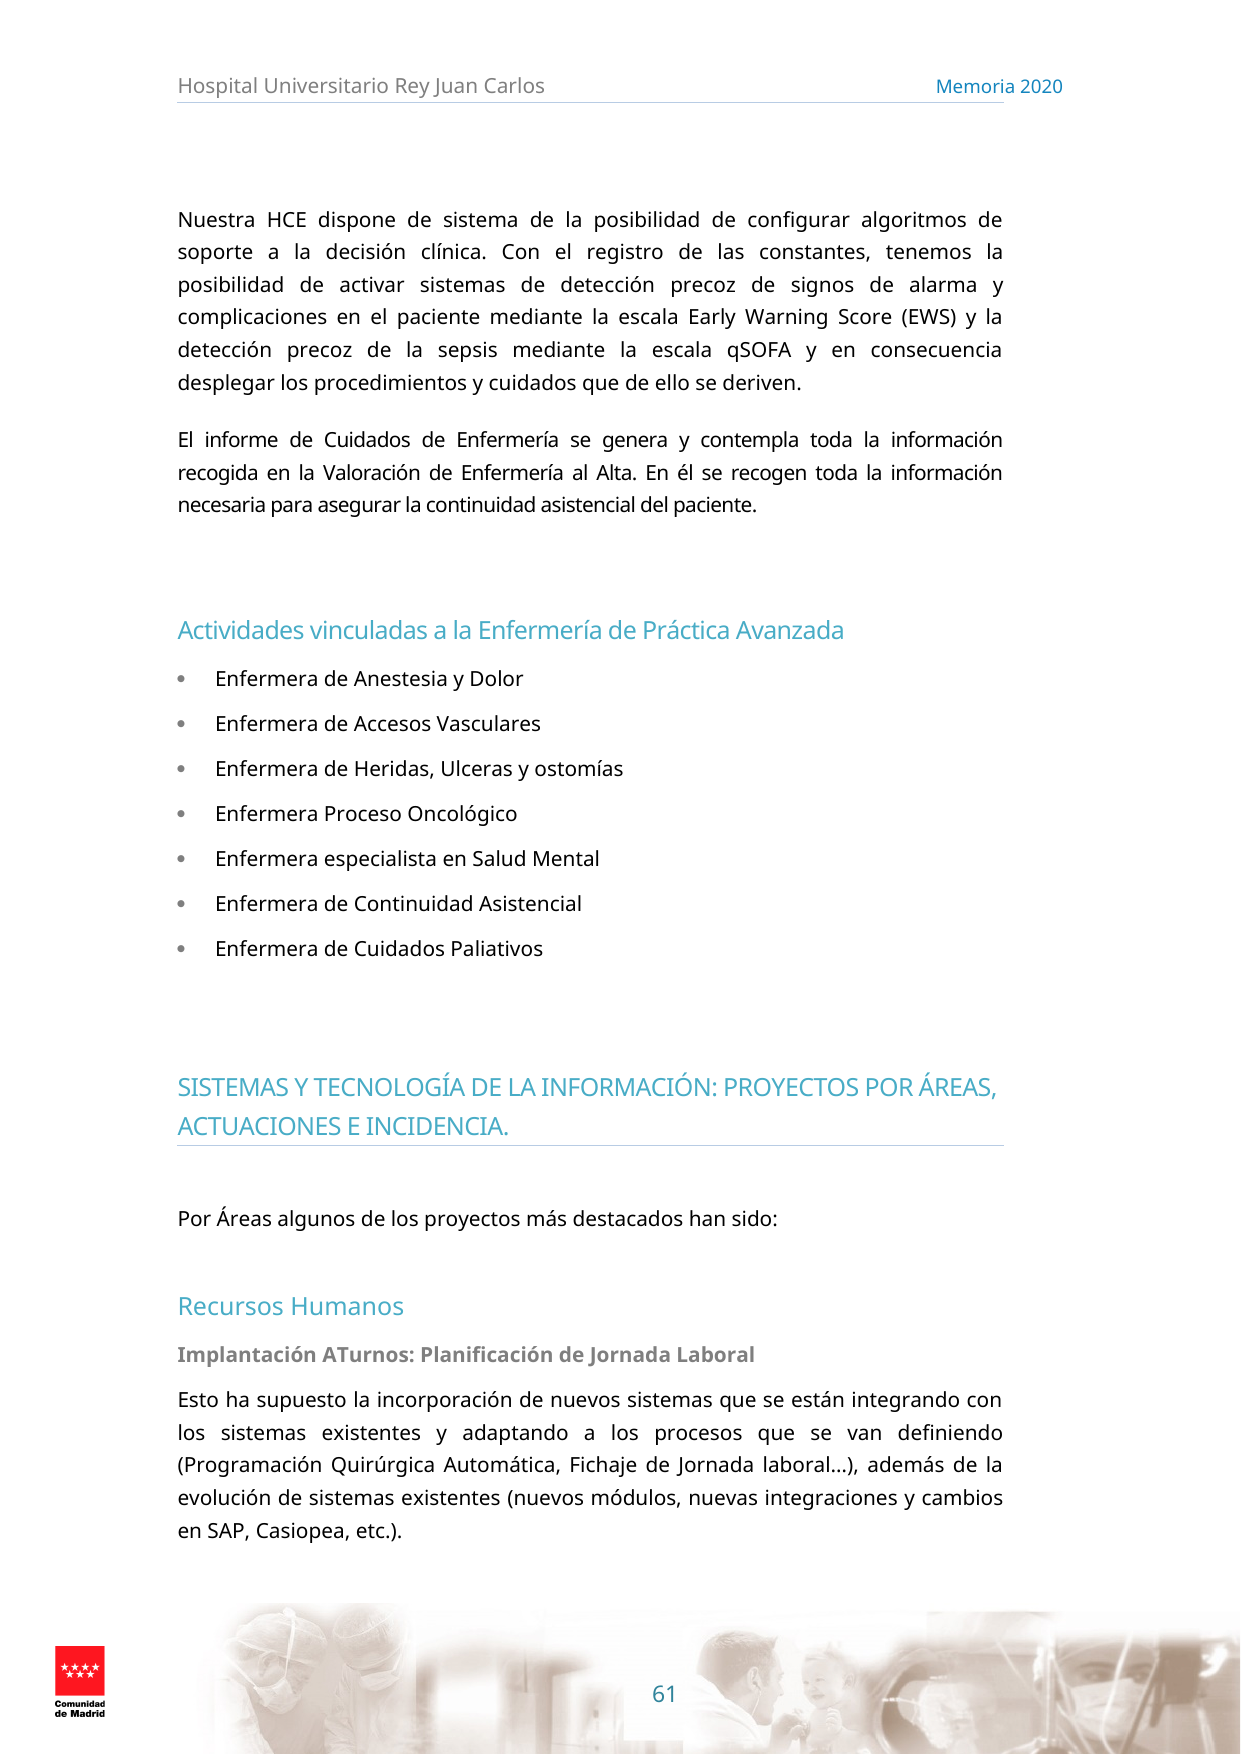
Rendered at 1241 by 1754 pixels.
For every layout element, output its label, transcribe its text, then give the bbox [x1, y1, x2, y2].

list Enfermera de Cuidados Paliativos [177, 934, 1004, 963]
text Actividades vinculadas a la Enfermería de Práctica Avanzada [177, 612, 1004, 646]
list Enfermera de Anestesia y Dolor [177, 664, 1004, 692]
list Enfermera de Accesos Vasculares [177, 709, 1004, 737]
text Por Áreas algunos de los proyectos más destacados han sido: [177, 1204, 1004, 1233]
list Enfermera Proceso Oncológico [177, 799, 1004, 828]
text Sistemas y Tecnología de la Información: Proyectos por áreas, actuaciones e incidencia. [177, 1070, 1004, 1145]
text Esto ha supuesto la incorporación de nuevos sistemas que se están integrando con los sistemas existentes y adaptando a los procesos que se van definiendo (Programación Quirúrgica Automática, Fichaje de Jornada laboral…), además de la evolución de sistemas existentes (nuevos módulos, nuevas integraciones y cambios en SAP, Casiopea, etc.). [177, 1385, 1004, 1544]
list Enfermera de Continuidad Asistencial [177, 889, 1004, 918]
text Implantación ATurnos: Planificación de Jornada Laboral [177, 1340, 1004, 1369]
text Recursos Humanos [177, 1288, 1004, 1323]
text El informe de Cuidados de Enfermería se genera y contempla toda la información recogida en la Valoración de Enfermería al Alta. En él se recogen toda la información necesaria para asegurar la continuidad asistencial del paciente. [177, 425, 1004, 519]
list Enfermera de Heridas, Ulceras y ostomías [177, 754, 1004, 783]
picture [38, 1603, 1241, 1754]
list Enfermera especialista en Salud Mental [177, 844, 1004, 873]
text Nuestra HCE dispone de sistema de la posibilidad de configurar algoritmos de soporte a la decisión clínica. Con el registro de las constantes, tenemos la posibilidad de activar sistemas de detección precoz de signos de alarma y complicaciones en el paciente mediante la escala Early Warning Score (EWS) y la detección precoz de la sepsis mediante la escala qSOFA y en consecuencia desplegar los procedimientos y cuidados que de ello se deriven. [177, 205, 1004, 396]
